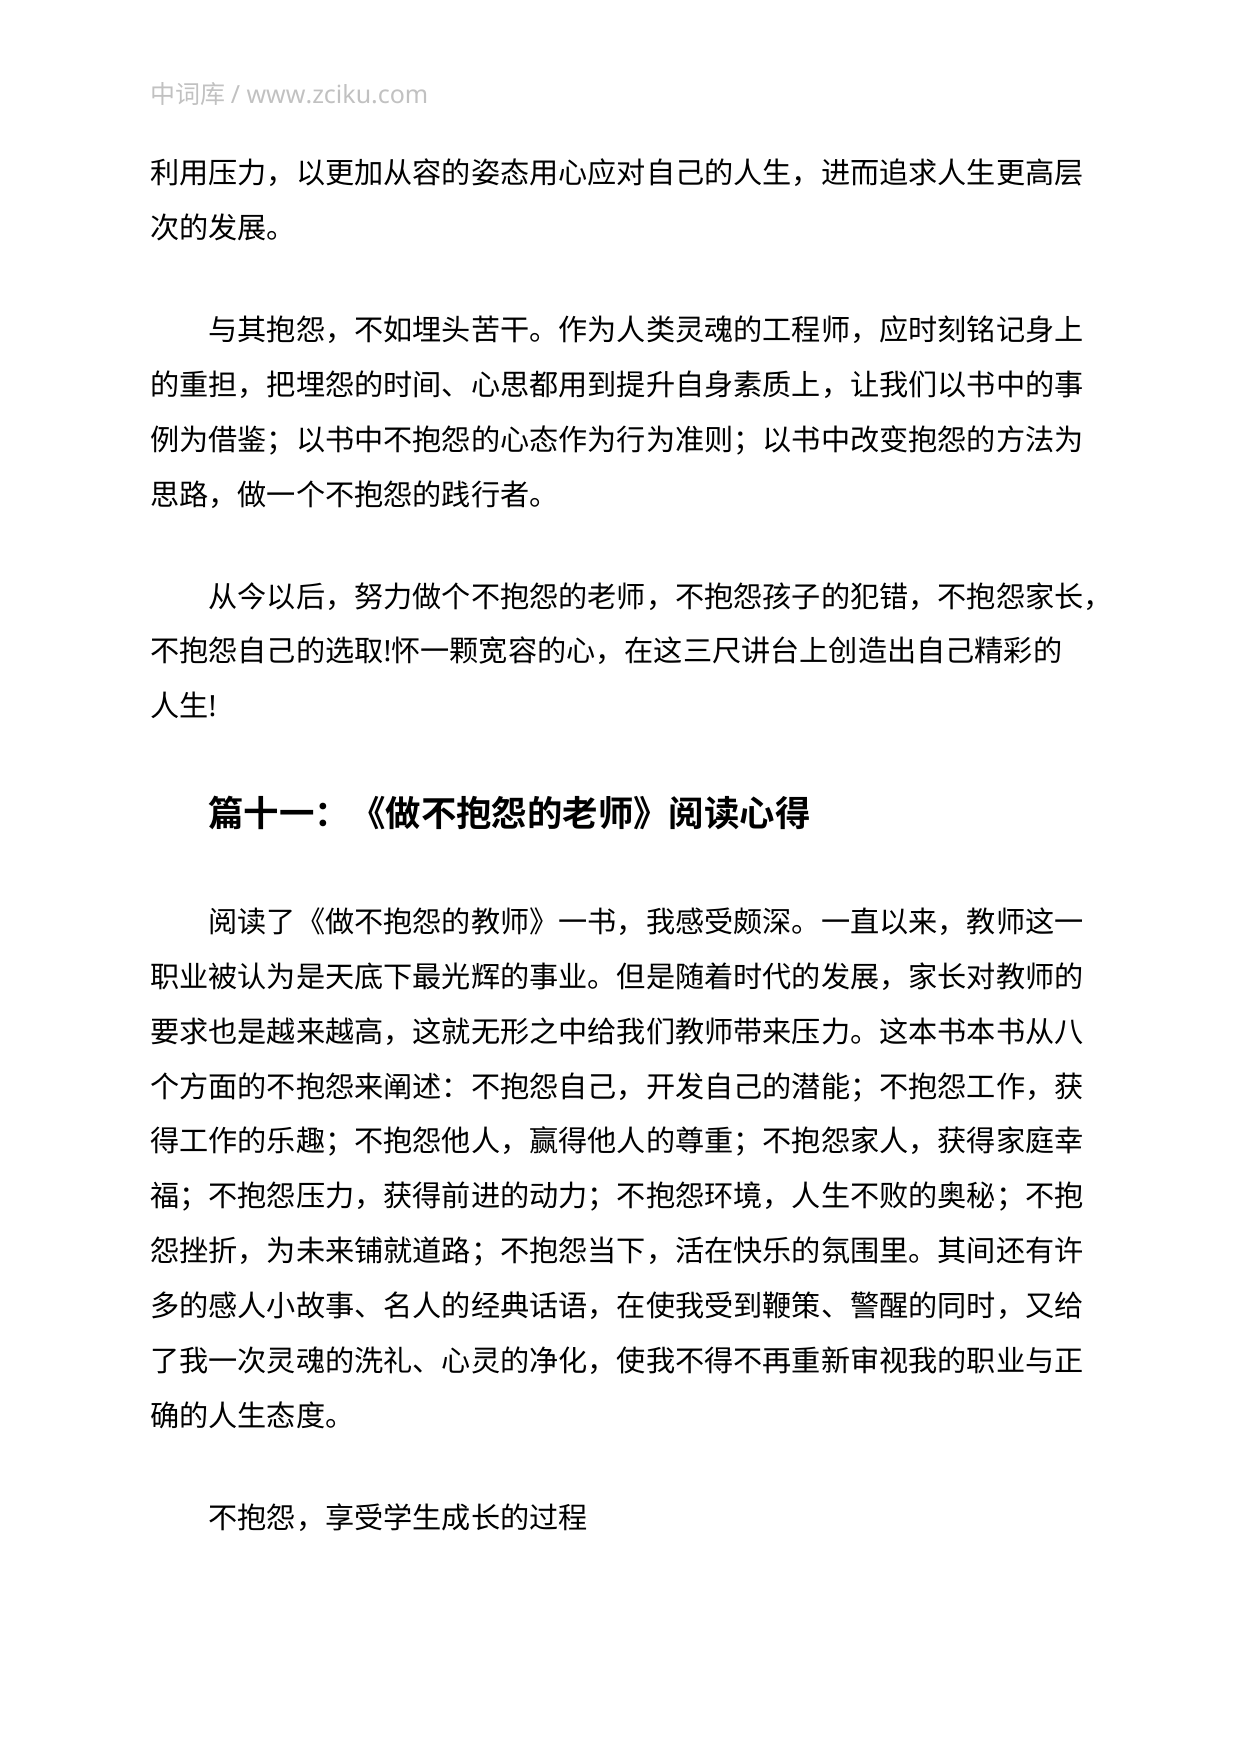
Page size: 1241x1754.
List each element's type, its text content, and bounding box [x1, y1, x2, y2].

text 阅读了《做不抱怨的教师》一书，我感受颇深。一直以来，教师这一职业被认为是天底下最光辉的事业。但是随着时代的发展，家长对教师的要求也是越来越高，这就无形之中给我们教师带来压力。这本书本书从八个方面的不抱怨来阐述：不抱怨自己，开发自己的潜能；不抱怨工作，获得工作的乐趣；不抱怨他人，赢得他人的尊重；不抱怨家人，获得家庭幸福；不抱怨压力，获得前进的动力；不抱怨环境，人生不败的奥秘；不抱怨挫折，为未来铺就道路；不抱怨当下，活在快乐的氛围里。其间还有许多的感人小故事、名人的经典话语，在使我受到鞭策、警醒的同时，又给了我一次灵魂的洗礼、心灵的净化，使我不得不再重新审视我的职业与正确的人生态度。 [150, 898, 1090, 1435]
text 从今以后，努力做个不抱怨的老师，不抱怨孩子的犯错，不抱怨家长，不抱怨自己的选取!怀一颗宽容的心，在这三尺讲台上创造出自己精彩的人生! [150, 573, 1090, 725]
text 不抱怨，享受学生成长的过程 [150, 1494, 1090, 1537]
text 篇十一：《做不抱怨的老师》阅读心得 [150, 785, 1090, 836]
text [150, 150, 1090, 247]
text 与其抱怨，不如埋头苦干。作为人类灵魂的工程师，应时刻铭记身上的重担，把埋怨的时间、心思都用到提升自身素质上，让我们以书中的事例为借鉴；以书中不抱怨的心态作为行为准则；以书中改变抱怨的方法为思路，做一个不抱怨的践行者。 [150, 307, 1090, 514]
